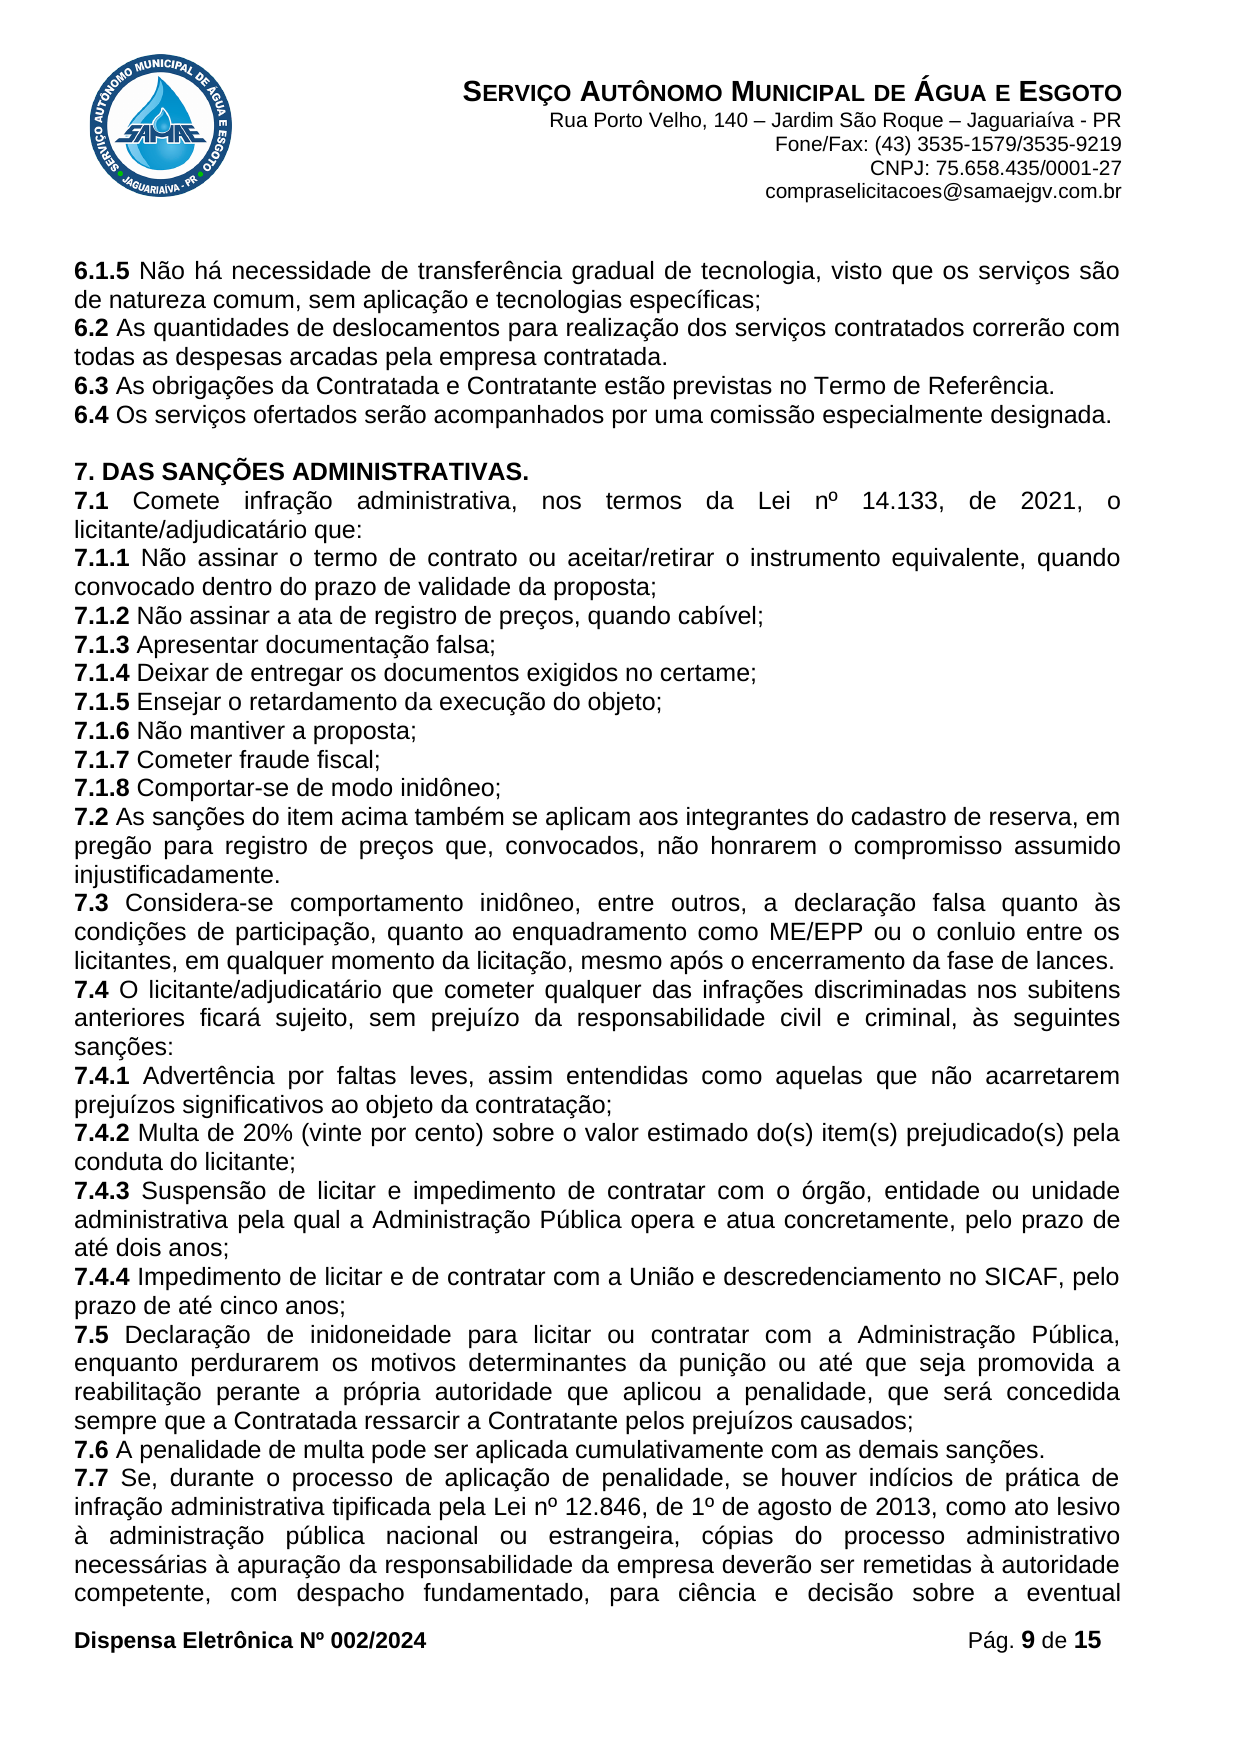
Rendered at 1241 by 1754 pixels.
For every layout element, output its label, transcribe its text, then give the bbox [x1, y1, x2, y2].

text 6.2 As quantidades de deslocamentos para realização dos serviços contratados correrão com todas as despesas arcadas pela empresa contratada. [74, 313, 1122, 371]
text 7.4.4 Impedimento de licitar e de contratar com a União e descredenciamento no SICAF, pelo prazo de até cinco anos; [74, 1262, 1122, 1320]
text 7.1.7 Cometer fraude fiscal; [74, 745, 1122, 773]
text 6.4 Os serviços ofertados serão acompanhados por uma comissão especialmente designada. [74, 400, 1122, 428]
text 7.1.1 Não assinar o termo de contrato ou aceitar/retirar o instrumento equivalente, quando convocado dentro do prazo de validade da proposta; [74, 543, 1122, 601]
text 7.4 O licitante/adjudicatário que cometer qualquer das infrações discriminadas nos subitens anteriores ficará sujeito, sem prejuízo da responsabilidade civil e criminal, às seguintes sanções: [74, 975, 1122, 1061]
text 7.1.5 Ensejar o retardamento da execução do objeto; [74, 687, 1122, 716]
text 7.1.3 Apresentar documentação falsa; [74, 630, 1122, 658]
text 7. DAS SANÇÕES ADMINISTRATIVAS. [74, 457, 1122, 486]
text 7.4.2 Multa de 20% (vinte por cento) sobre o valor estimado do(s) item(s) prejudicado(s) pela conduta do licitante; [74, 1118, 1122, 1176]
text 7.4.3 Suspensão de licitar e impedimento de contratar com o órgão, entidade ou unidade administrativa pela qual a Administração Pública opera e atua concretamente, pelo prazo de até dois anos; [74, 1176, 1122, 1262]
text 7.1.6 Não mantiver a proposta; [74, 716, 1122, 745]
text 7.1.4 Deixar de entregar os documentos exigidos no certame; [74, 658, 1122, 687]
text 7.1.2 Não assinar a ata de registro de preços, quando cabível; [74, 601, 1122, 630]
text 7.2 As sanções do item acima também se aplicam aos integrantes do cadastro de reserva, em pregão para registro de preços que, convocados, não honrarem o compromisso assumido injustificadamente. [74, 802, 1122, 888]
text 6.1.5 Não há necessidade de transferência gradual de tecnologia, visto que os serviços são de natureza comum, sem aplicação e tecnologias específicas; [74, 256, 1122, 313]
text 7.6 A penalidade de multa pode ser aplicada cumulativamente com as demais sanções. [74, 1435, 1122, 1463]
text 7.3 Considera-se comportamento inidôneo, entre outros, a declaração falsa quanto às condições de participação, quanto ao enquadramento como ME/EPP ou o conluio entre os licitantes, em qualquer momento da licitação, mesmo após o encerramento da fase de lances. [74, 888, 1122, 975]
text 6.3 As obrigações da Contratada e Contratante estão previstas no Termo de Referência. [74, 371, 1122, 400]
text 7.1.8 Comportar-se de modo inidôneo; [74, 773, 1122, 802]
text 7.5 Declaração de inidoneidade para licitar ou contratar com a Administração Pública, enquanto perdurarem os motivos determinantes da punição ou até que seja promovida a reabilitação perante a própria autoridade que aplicou a penalidade, que será concedida sempre que a Contratada ressarcir a Contratante pelos prejuízos causados; [74, 1320, 1122, 1435]
text 7.1 Comete infração administrativa, nos termos da Lei nº 14.133, de 2021, o licitante/adjudicatário que: [74, 486, 1122, 543]
picture [89, 54, 232, 197]
text 7.4.1 Advertência por faltas leves, assim entendidas como aquelas que não acarretarem prejuízos significativos ao objeto da contratação; [74, 1061, 1122, 1118]
